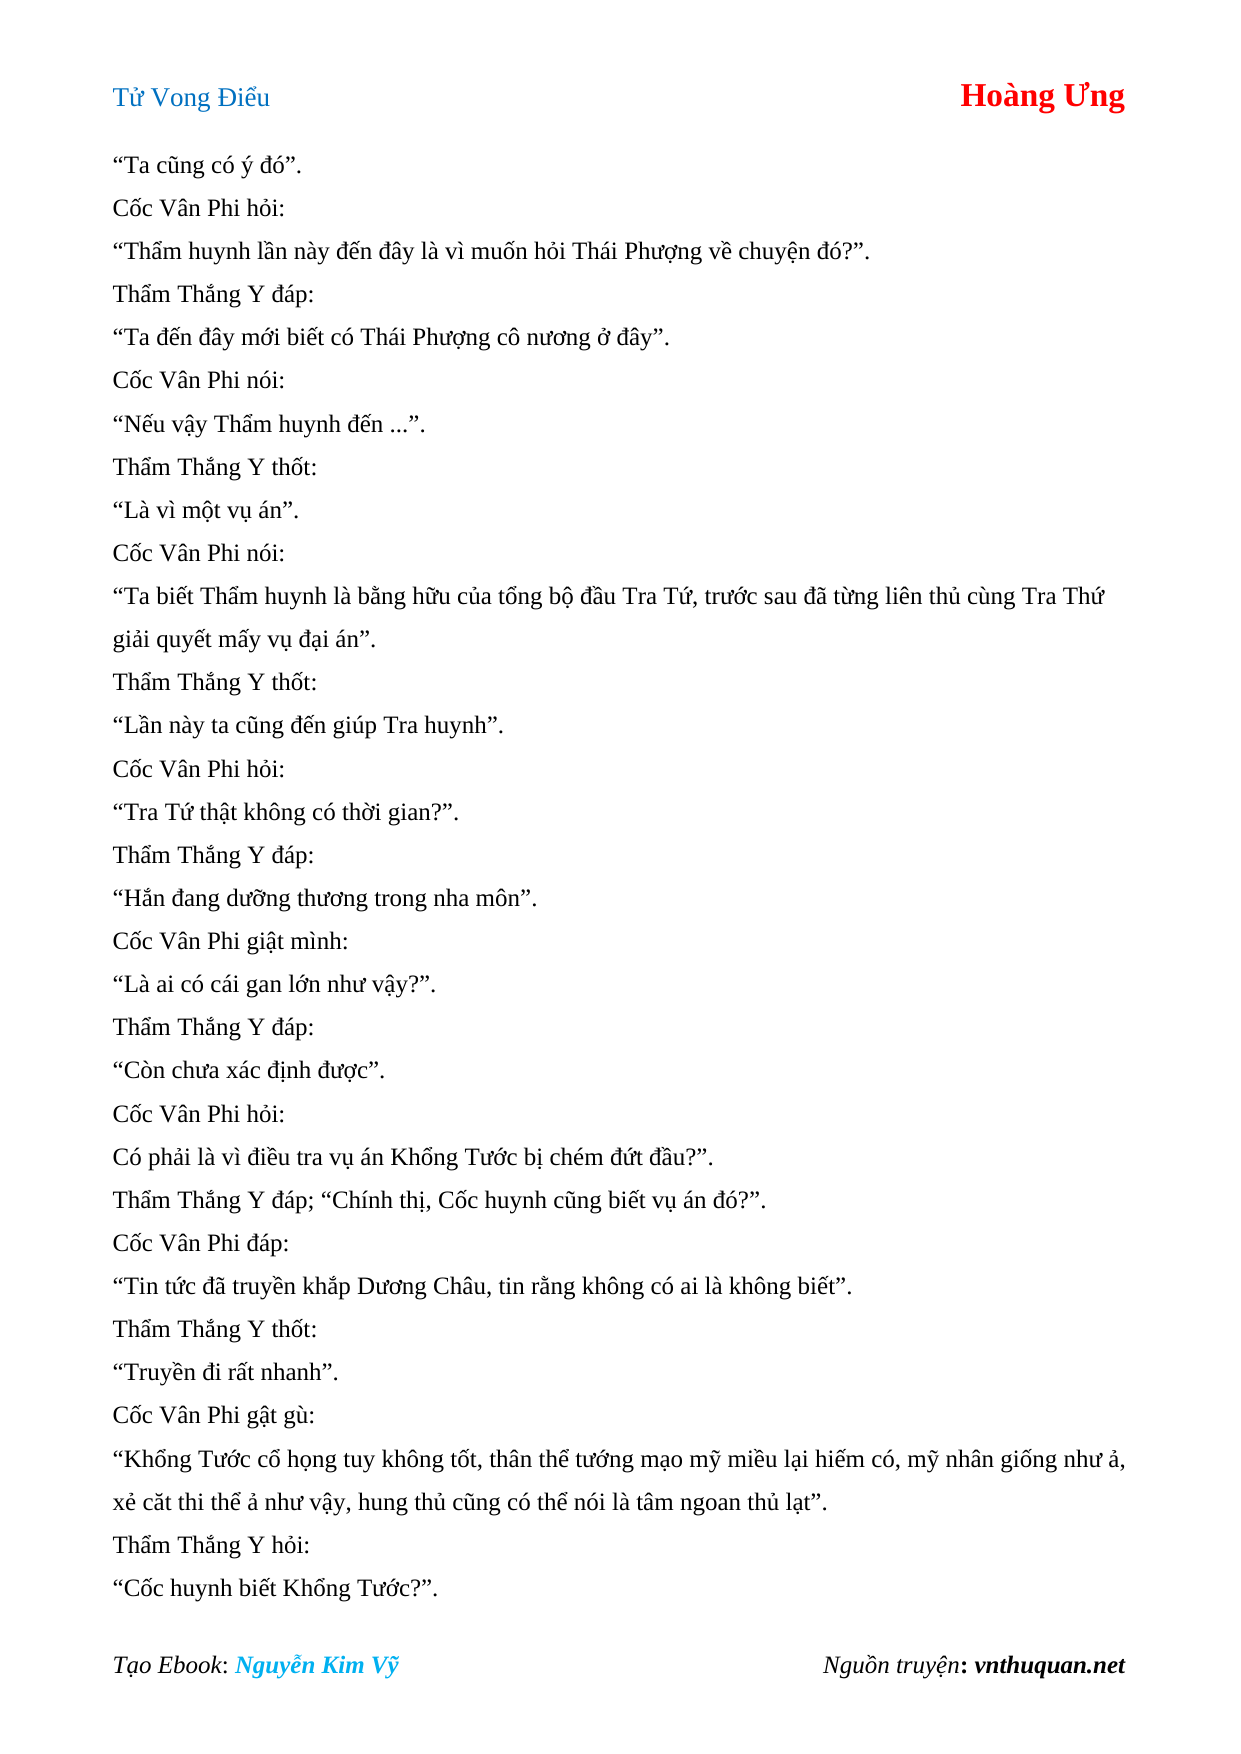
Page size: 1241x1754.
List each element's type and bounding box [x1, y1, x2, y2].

text [112, 150, 1128, 1602]
